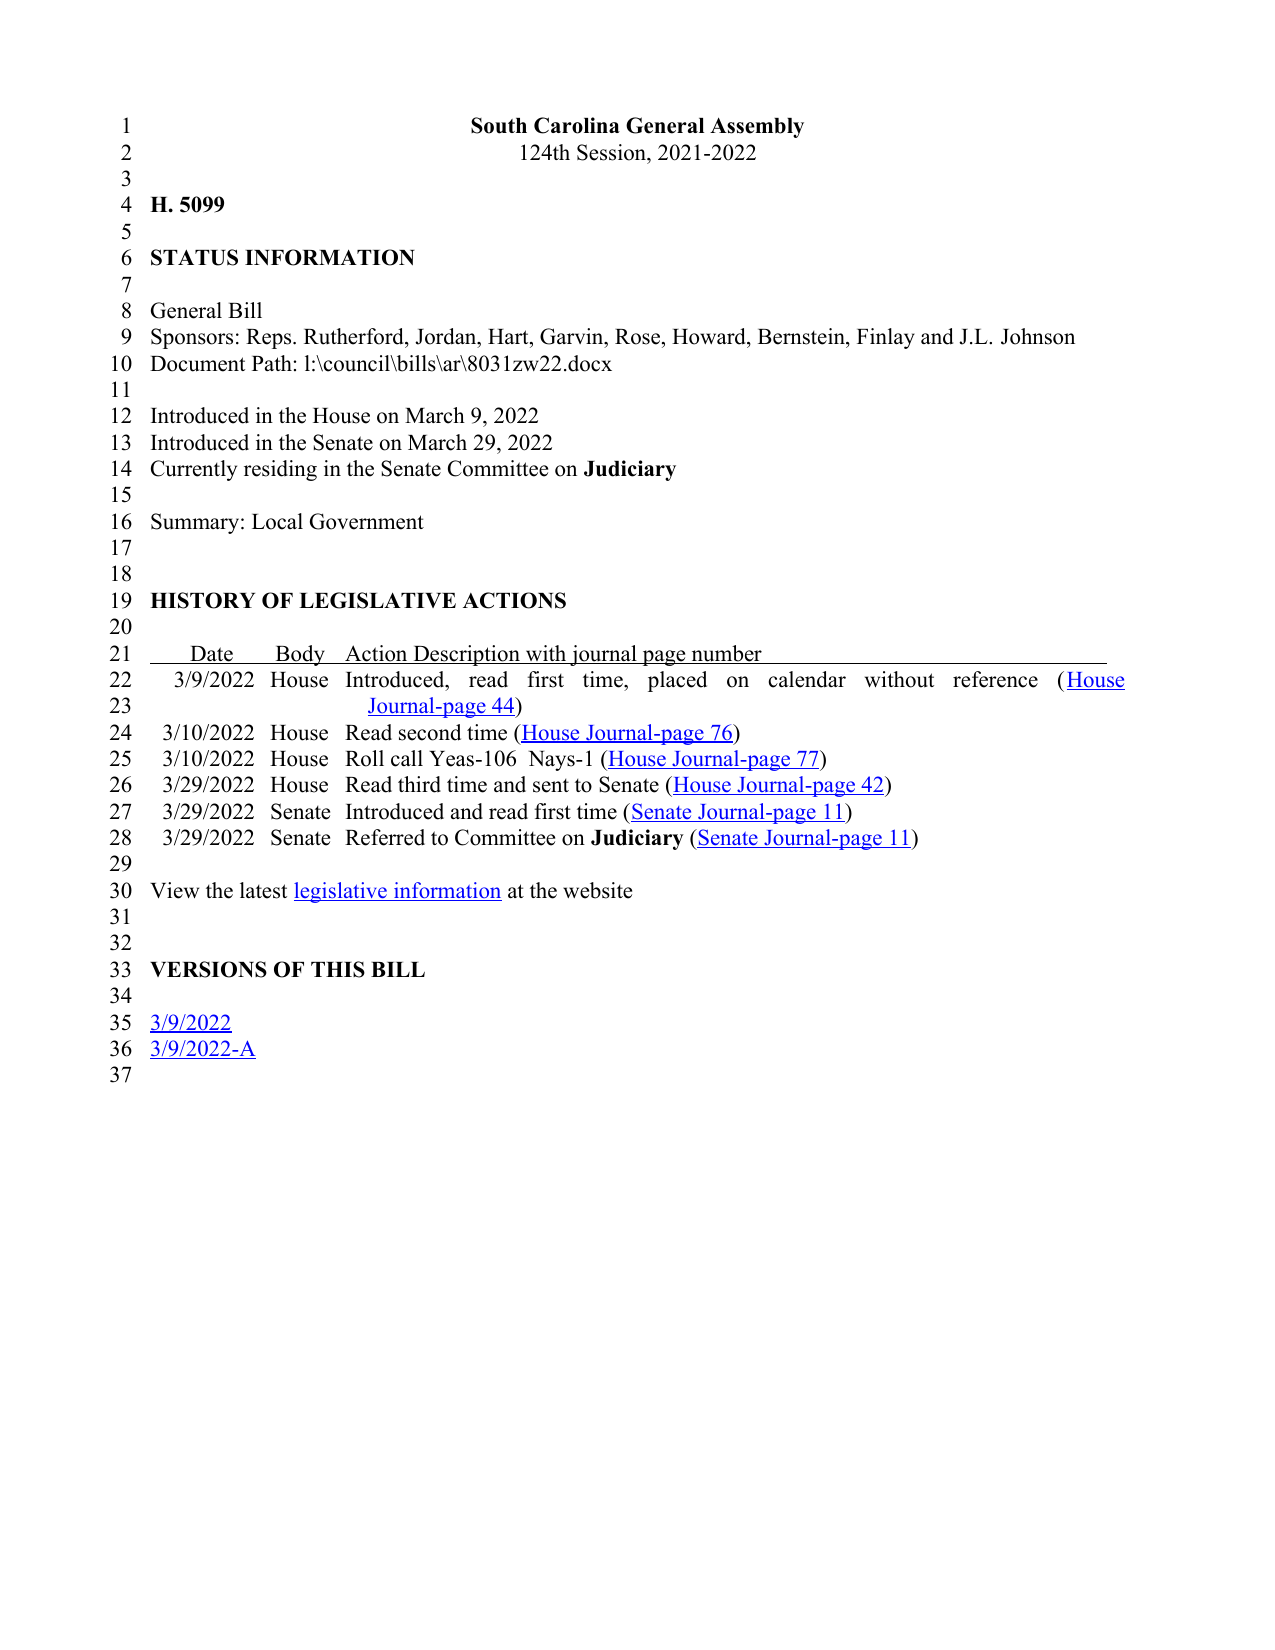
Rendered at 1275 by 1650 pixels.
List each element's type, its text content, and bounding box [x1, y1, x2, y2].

text 124th Session, 2021-2022 [150, 139, 1125, 165]
text South Carolina General Assembly [150, 112, 1125, 139]
text 3/29/2022 Senate Referred to Committee on Judiciary (Senate Journal-page 11) [150, 824, 1125, 850]
text 3/29/2022 Senate Introduced and read first time (Senate Journal-page 11) [150, 798, 1125, 824]
text STATUS INFORMATION [150, 244, 1125, 271]
text 3/9/2022 House Introduced, read first time, placed on calendar without reference (House Journal-page 44) [150, 666, 1125, 719]
text View the latest legislative information at the website [150, 877, 1125, 903]
text 3/10/2022 House Roll call Yeas-106 Nays-1 (House Journal-page 77) [150, 745, 1125, 771]
text HISTORY OF LEGISLATIVE ACTIONS [150, 587, 1125, 613]
text General Bill [150, 297, 1125, 323]
text Date Body Action Description with journal page number [150, 639, 1125, 666]
text VERSIONS OF THIS BILL [150, 956, 1125, 982]
text Document Path: l:\council\bills\ar\8031zw22.docx [150, 350, 1125, 376]
text Sponsors: Reps. Rutherford, Jordan, Hart, Garvin, Rose, Howard, Bernstein, Finlay and J.L. Johnson [150, 323, 1125, 350]
text 3/9/2022-A [150, 1035, 1125, 1061]
text 3/10/2022 House Read second time (House Journal-page 76) [150, 719, 1125, 745]
text H. 5099 [150, 192, 1125, 218]
text Summary: Local Government [150, 508, 1125, 534]
text Currently residing in the Senate Committee on Judiciary [150, 455, 1125, 481]
text 3/9/2022 [150, 1008, 1125, 1035]
text Introduced in the Senate on March 29, 2022 [150, 429, 1125, 455]
text Introduced in the House on March 9, 2022 [150, 402, 1125, 429]
text 3/29/2022 House Read third time and sent to Senate (House Journal-page 42) [150, 771, 1125, 798]
